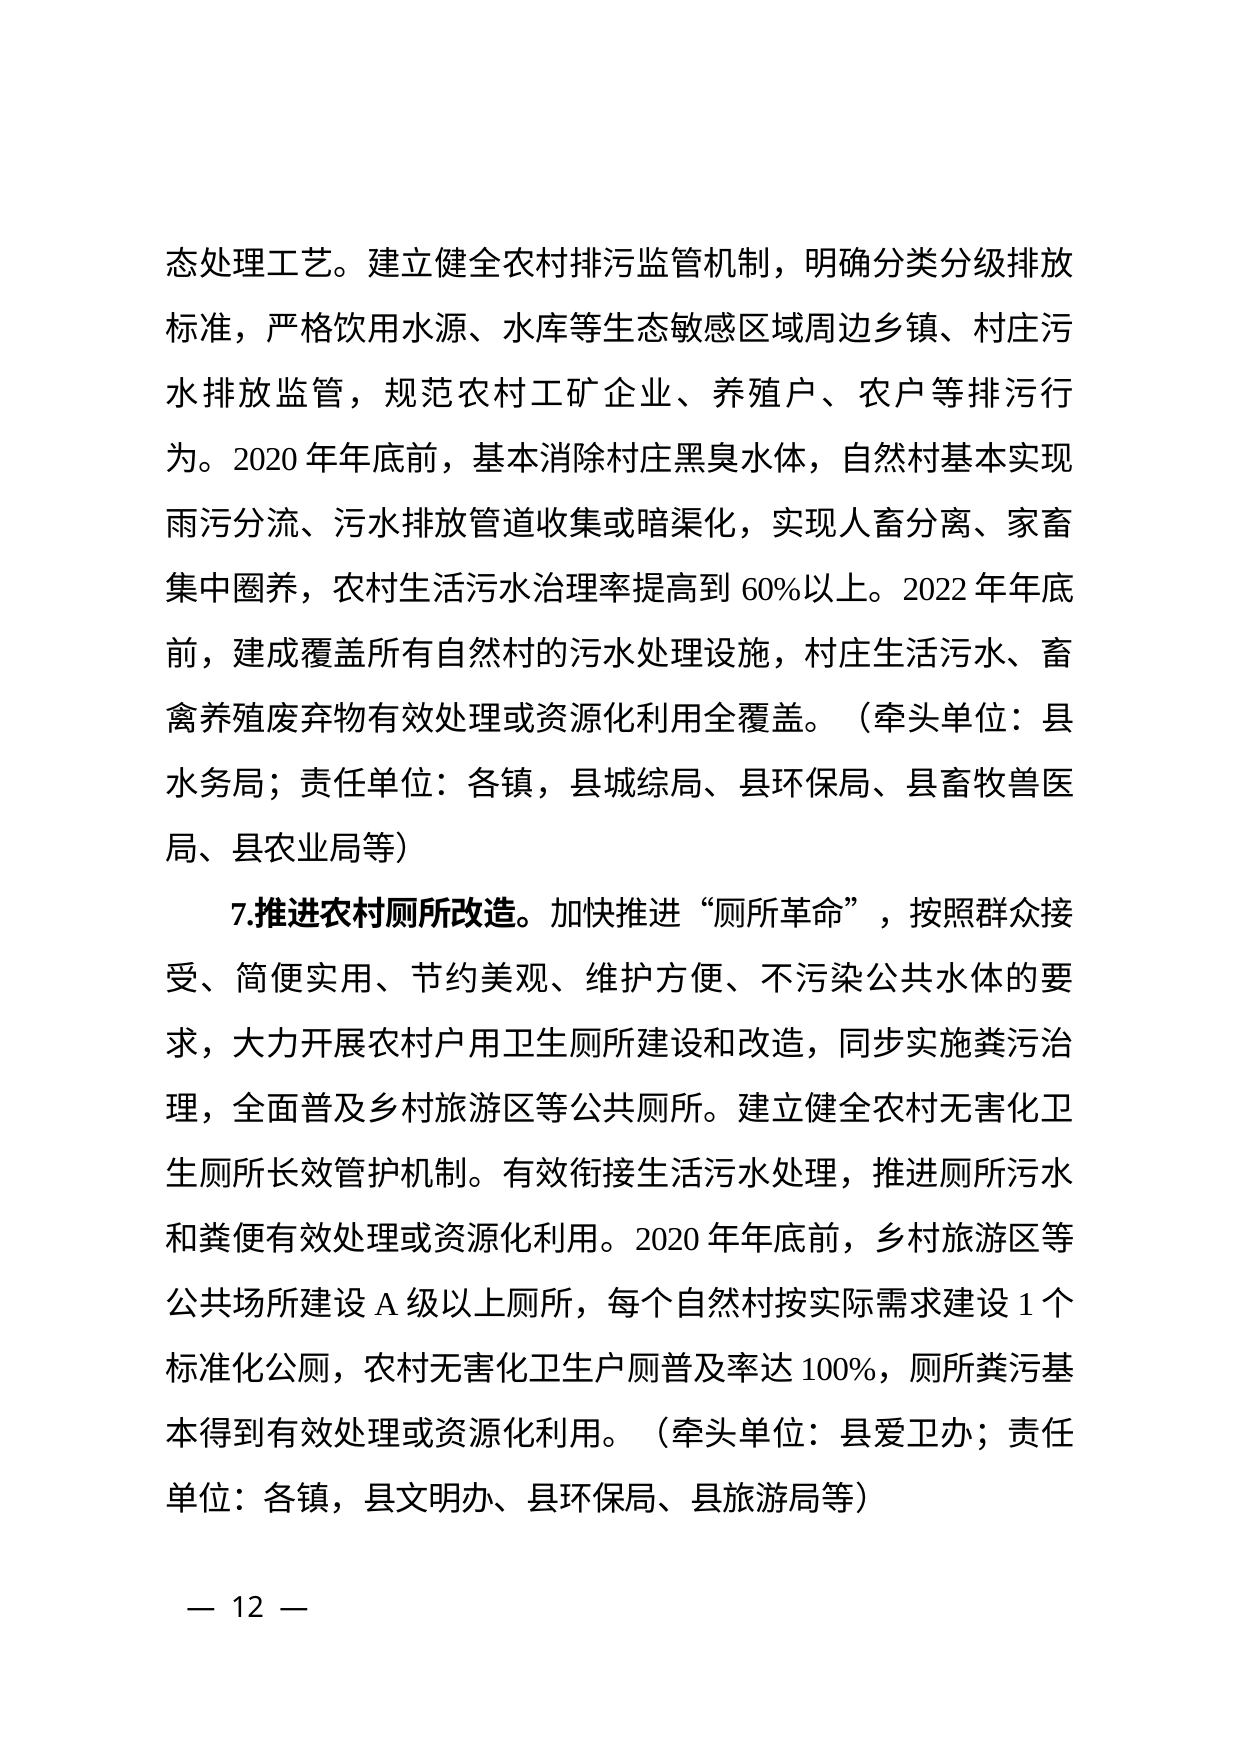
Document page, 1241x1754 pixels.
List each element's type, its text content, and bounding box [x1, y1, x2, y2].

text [165, 228, 1075, 878]
text 7.推进农村厕所改造。加快推进“厕所革命”，按照群众接受、简便实用、节约美观、维护方便、不污染公共水体的要求，大力开展农村户用卫生厕所建设和改造，同步实施粪污治理，全面普及乡村旅游区等公共厕所。建立健全农村无害化卫生厕所长效管护机制。有效衔接生活污水处理，推进厕所污水和粪便有效处理或资源化利用。2020年年底前，乡村旅游区等公共场所建设A级以上厕所，每个自然村按实际需求建设1个标准化公厕，农村无害化卫生户厕普及率达100%，厕所粪污基本得到有效处理或资源化利用。（牵头单位：县爱卫办；责任单位：各镇，县文明办、县环保局、县旅游局等） [165, 878, 1075, 1528]
